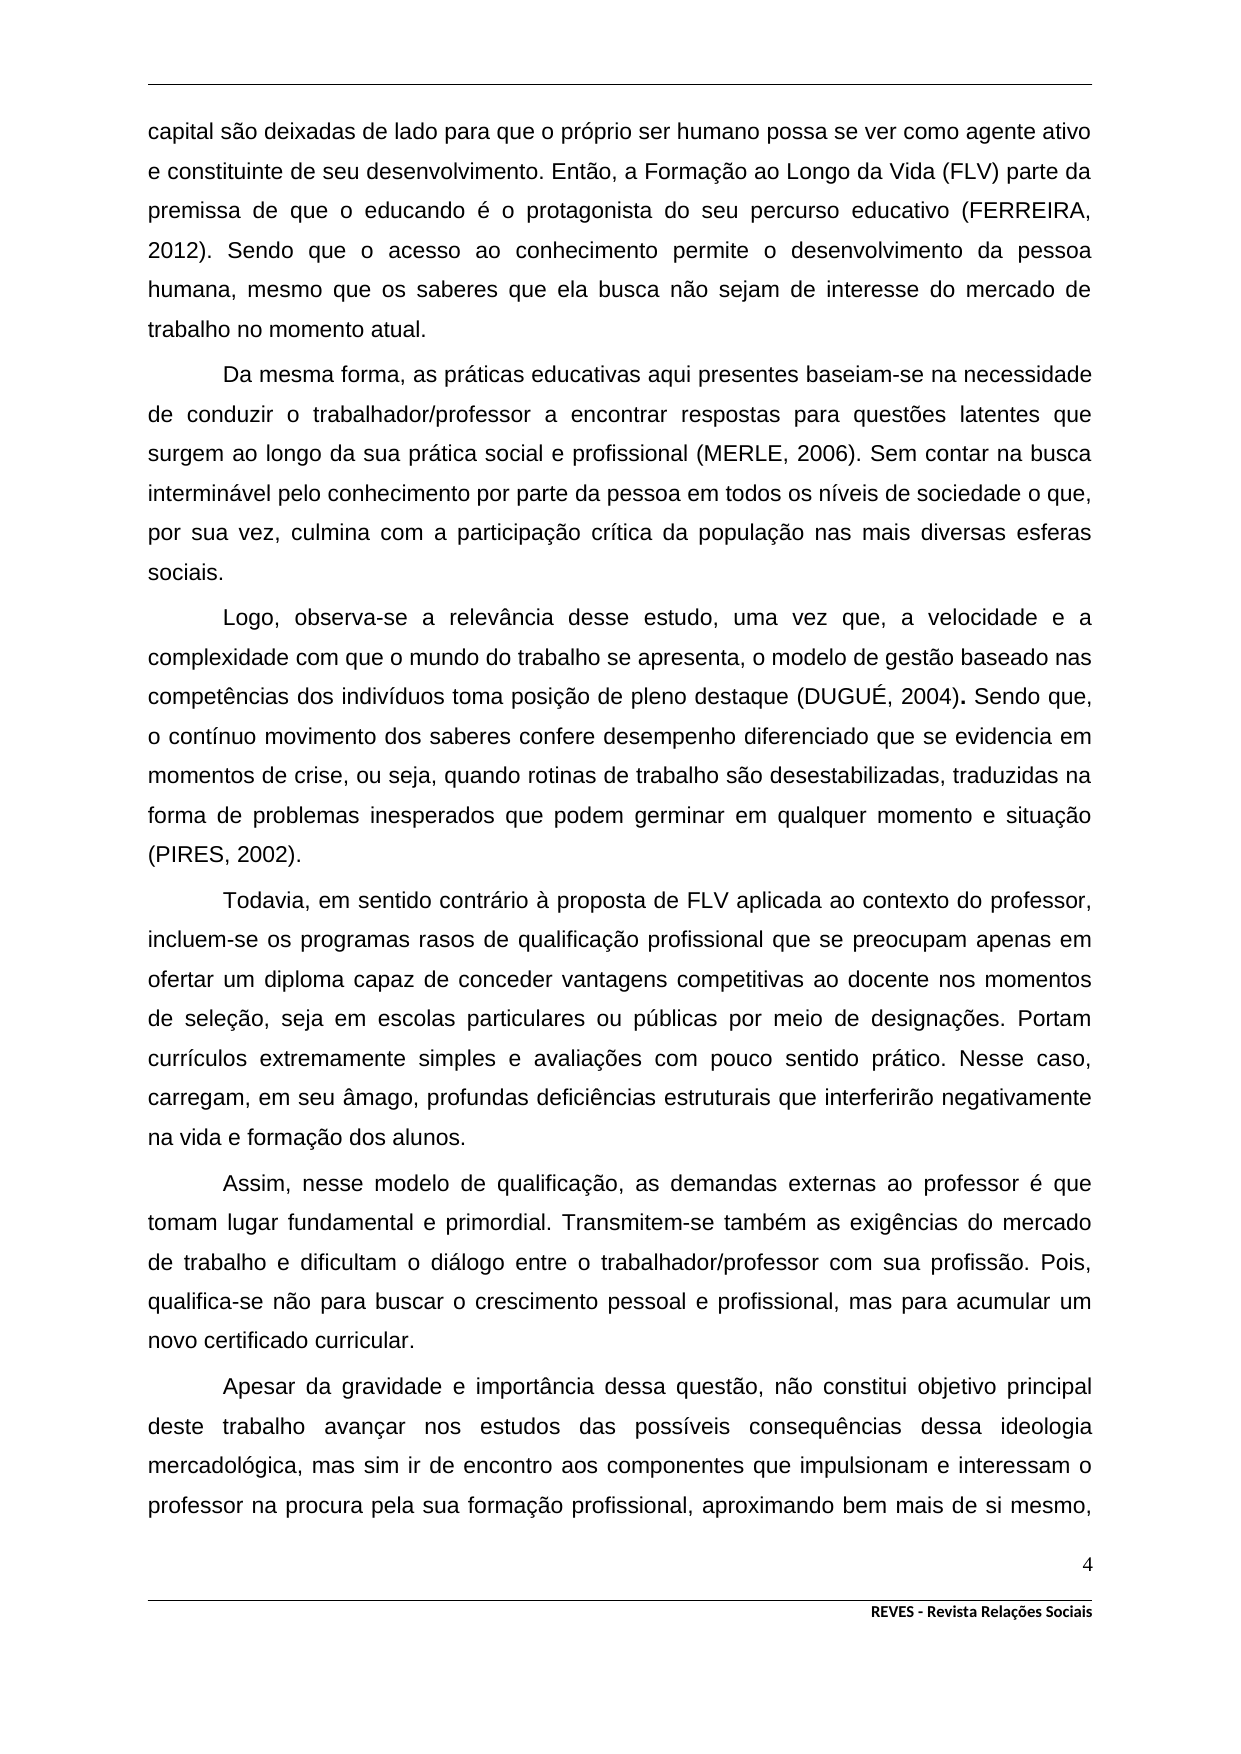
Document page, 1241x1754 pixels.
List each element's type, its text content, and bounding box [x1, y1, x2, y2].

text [148, 1373, 1092, 1518]
text Assim, nesse modelo de qualificação, as demandas externas ao professor é que tomam lugar fundamental e primordial. Transmitem-se também as exigências do mercado de trabalho e dificultam o diálogo entre o trabalhador/professor com sua profissão. Pois, qualifica-se não para buscar o crescimento pessoal e profissional, mas para acumular um novo certificado curricular. [148, 1169, 1092, 1354]
text Todavia, em sentido contrário à proposta de FLV aplicada ao contexto do professor, incluem-se os programas rasos de qualificação profissional que se preocupam apenas em ofertar um diploma capaz de conceder vantagens competitivas ao docente nos momentos de seleção, seja em escolas particulares ou públicas por meio de designações. Portam currículos extremamente simples e avaliações com pouco sentido prático. Nesse caso, carregam, em seu âmago, profundas deficiências estruturais que interferirão negativamente na vida e formação dos alunos. [148, 887, 1092, 1150]
text Da mesma forma, as práticas educativas aqui presentes baseiam-se na necessidade de conduzir o trabalhador/professor a encontrar respostas para questões latentes que surgem ao longo da sua prática social e profissional (MERLE, 2006). Sem contar na busca interminável pelo conhecimento por parte da pessoa em todos os níveis de sociedade o que, por sua vez, culmina com a participação crítica da população nas mais diversas esferas sociais. [148, 361, 1092, 585]
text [148, 118, 1092, 342]
text Logo, observa-se a relevância desse estudo, uma vez que, a velocidade e a complexidade com que o mundo do trabalho se apresenta, o modelo de gestão baseado nas competências dos indivíduos toma posição de pleno destaque (DUGUÉ, 2004). Sendo que, o contínuo movimento dos saberes confere desempenho diferenciado que se evidencia em momentos de crise, ou seja, quando rotinas de trabalho são desestabilizadas, traduzidas na forma de problemas inesperados que podem germinar em qualquer momento e situação (PIRES, 2002). [148, 604, 1092, 868]
